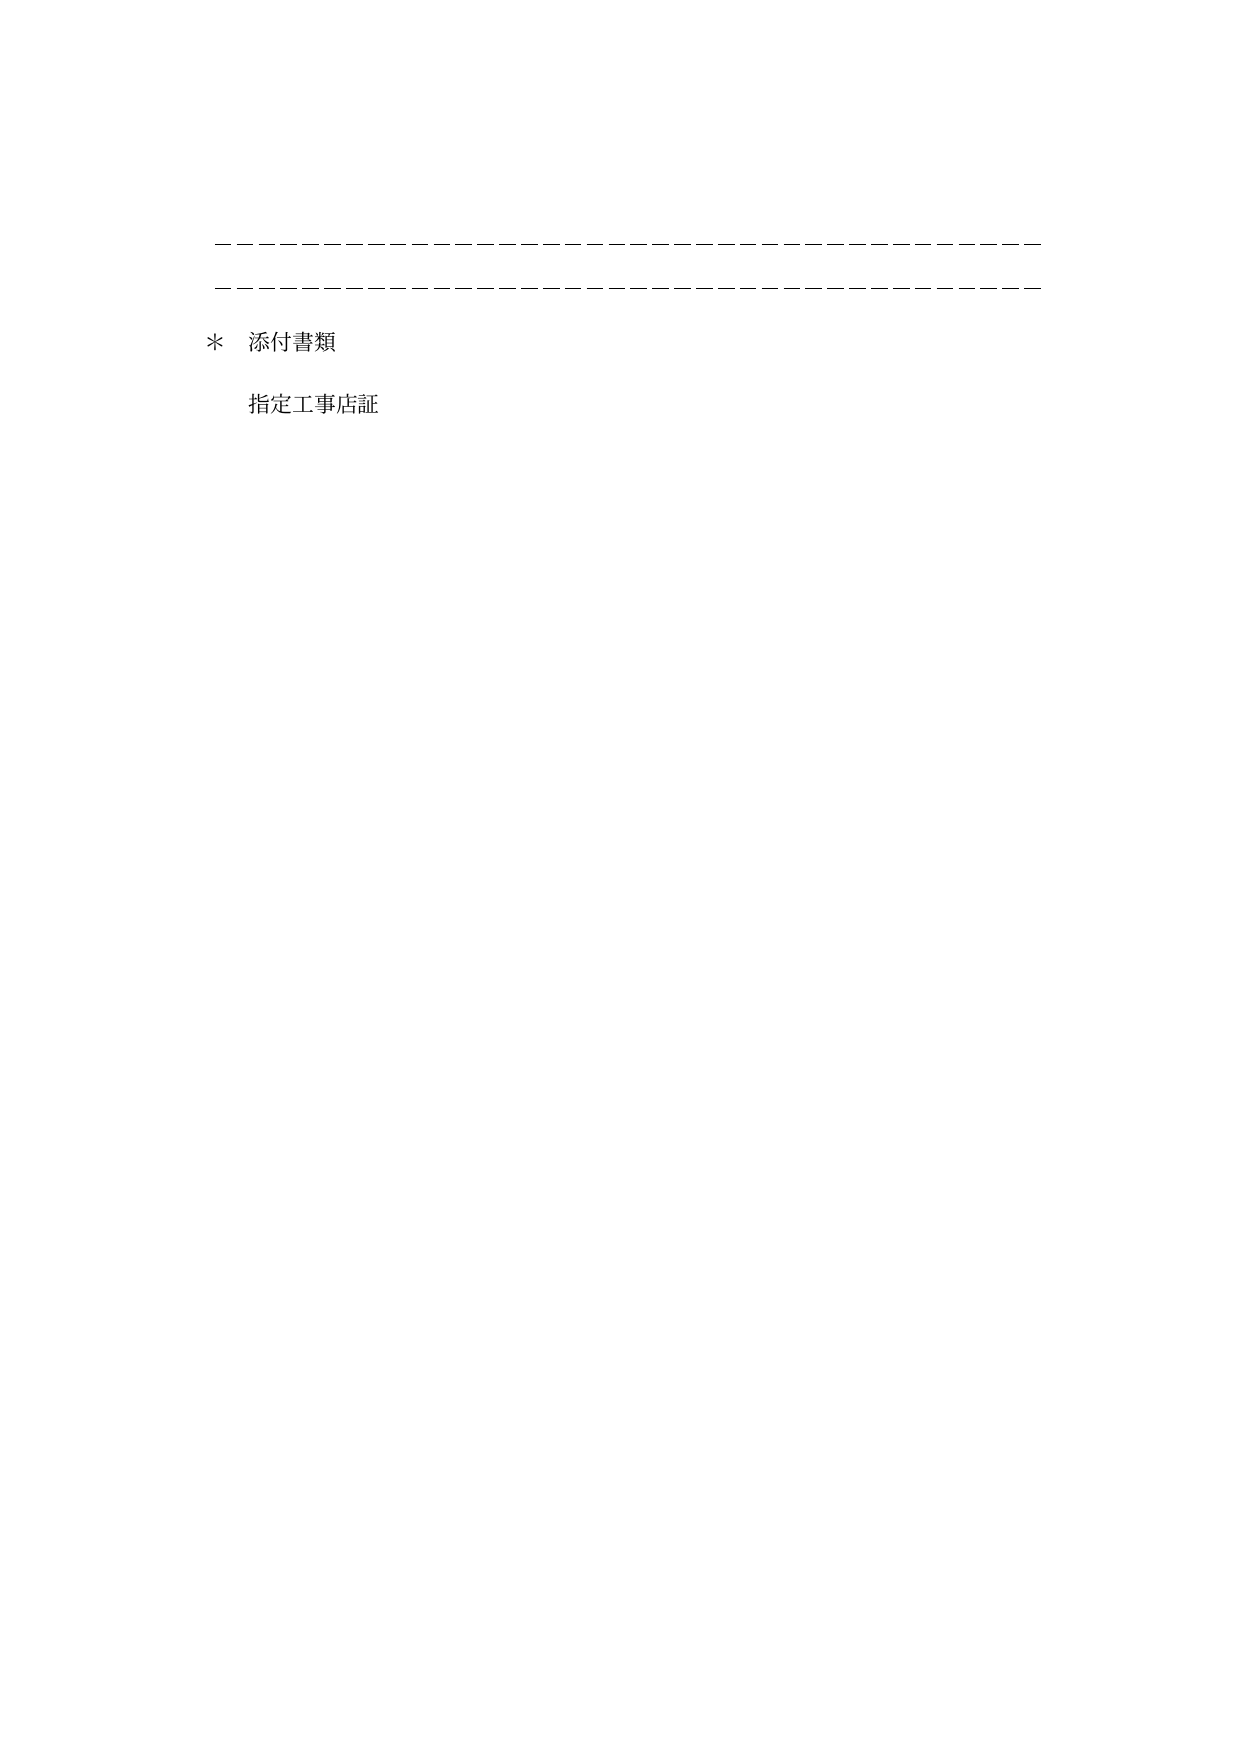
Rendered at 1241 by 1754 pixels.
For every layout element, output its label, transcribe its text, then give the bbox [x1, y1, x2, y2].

table_cell [215, 244, 1046, 287]
text 指定工事店証 [183, 383, 1058, 422]
text ＊ 添付書類 [183, 321, 1058, 361]
